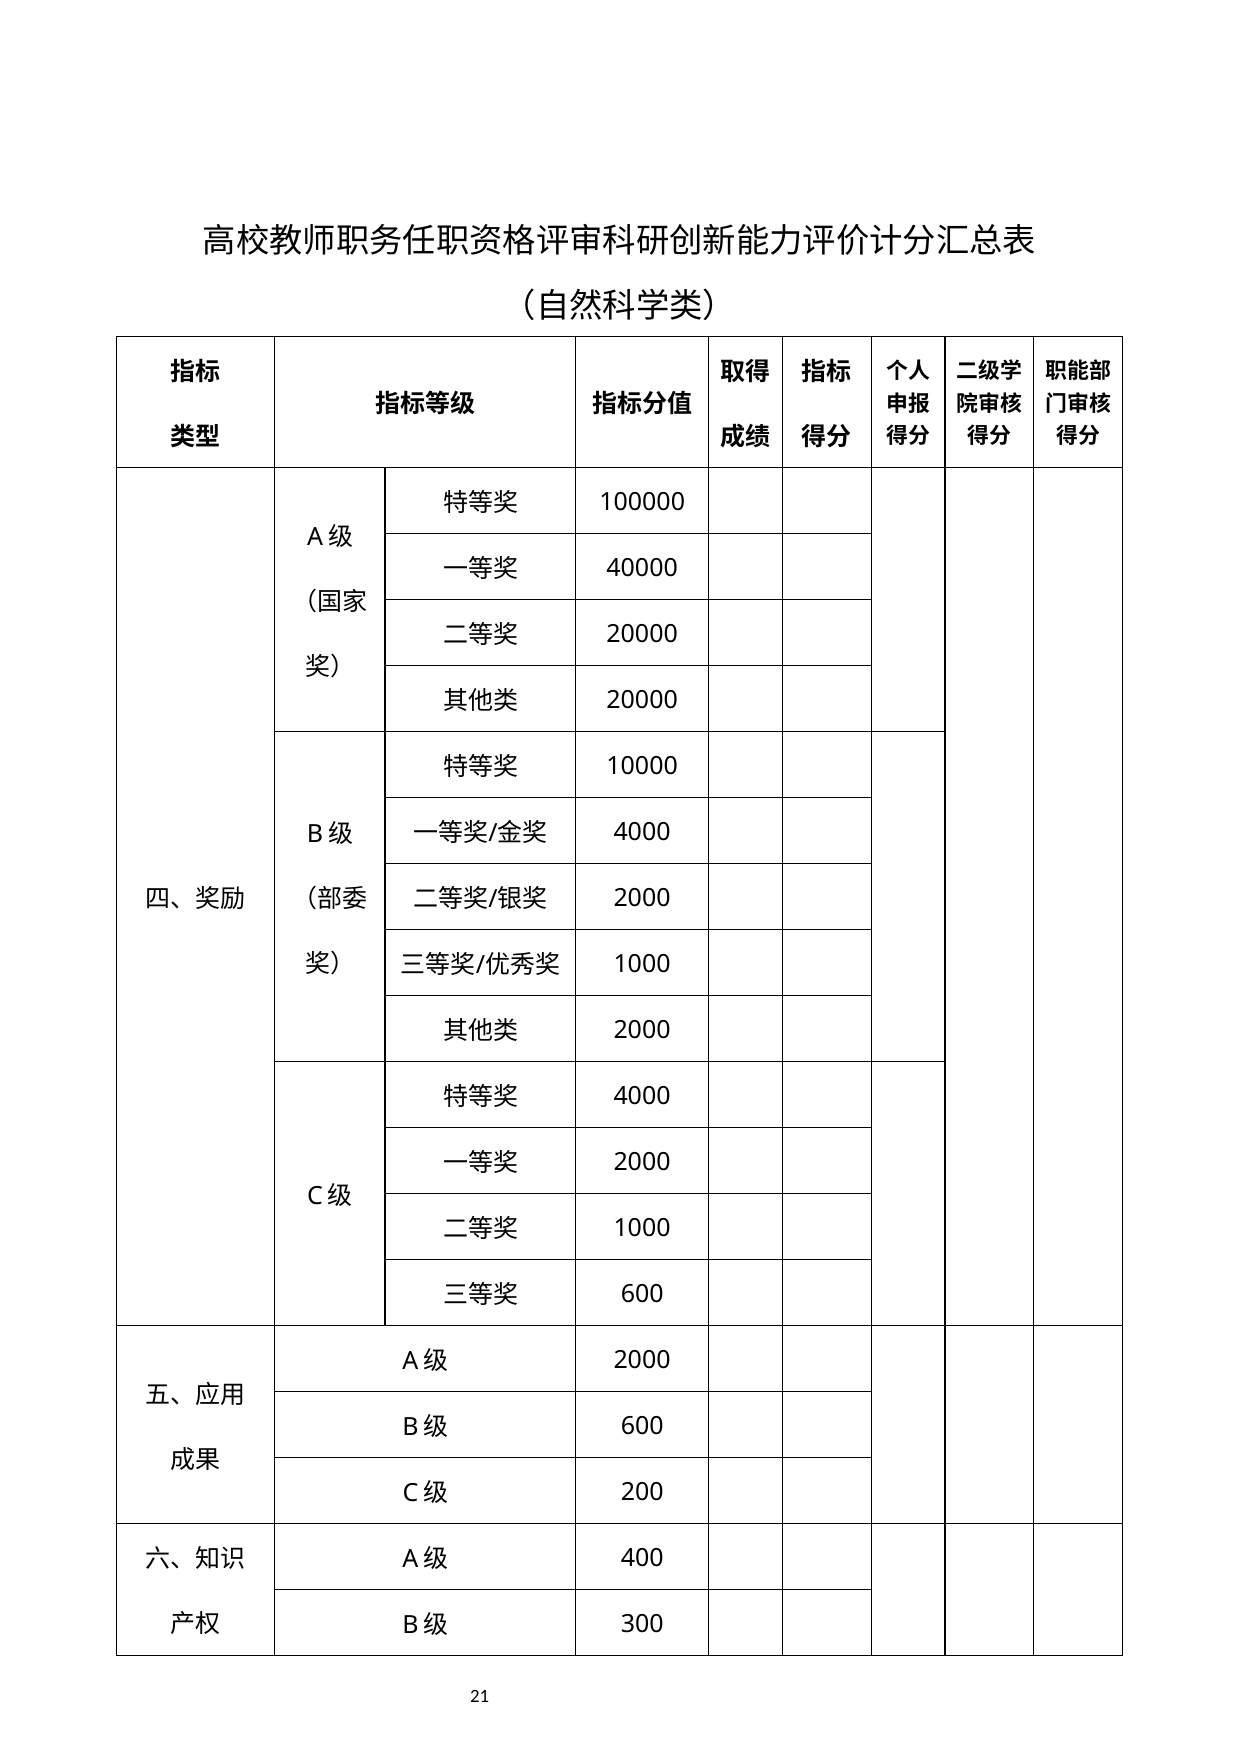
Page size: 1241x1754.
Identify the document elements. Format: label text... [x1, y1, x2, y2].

table_cell 一等奖 [386, 534, 575, 599]
table_cell [783, 1524, 871, 1589]
table_cell 400 [576, 1524, 708, 1589]
table_cell A级 [275, 1326, 575, 1391]
table_cell 五、应用 成果 [117, 1326, 274, 1523]
table_cell 特等奖 [386, 1062, 575, 1127]
table_cell [783, 930, 871, 995]
table_cell [872, 1524, 944, 1655]
table_cell [946, 468, 1033, 1325]
table_cell [783, 864, 871, 929]
table_cell [783, 1194, 871, 1259]
table_cell [783, 1260, 871, 1325]
table_cell [1034, 1326, 1122, 1523]
table_cell [783, 1590, 871, 1655]
table_cell 职能部门审核得分 [1034, 337, 1122, 467]
table_cell 4000 [576, 1062, 708, 1127]
table_cell 特等奖 [386, 732, 575, 797]
table_cell 2000 [576, 1326, 708, 1391]
table_cell 六、知识 产权 [117, 1524, 274, 1655]
table_cell [783, 600, 871, 665]
table_cell 100000 [576, 468, 708, 533]
table_cell B级（部委奖） [275, 732, 384, 1061]
table_cell [872, 468, 944, 731]
table_cell [783, 732, 871, 797]
table_cell 10000 [576, 732, 708, 797]
table_cell 二级学院审核得分 [946, 337, 1033, 467]
table_cell 600 [576, 1260, 708, 1325]
table_cell [709, 1590, 782, 1655]
table_cell 指标等级 [275, 337, 575, 467]
table_cell 二等奖 [386, 600, 575, 665]
table_cell 2000 [576, 996, 708, 1061]
table_cell [783, 1392, 871, 1457]
table_cell [783, 534, 871, 599]
table_cell [1034, 1524, 1122, 1655]
table_cell [872, 1062, 944, 1325]
table_cell 指标分值 [576, 337, 708, 467]
table_cell 一等奖/金奖 [386, 798, 575, 863]
table_cell [783, 996, 871, 1061]
table_cell B级 [275, 1392, 575, 1457]
table_cell [709, 534, 782, 599]
table_cell [872, 732, 944, 1061]
table_cell 20000 [576, 600, 708, 665]
table_cell 其他类 [386, 666, 575, 731]
table_cell 指标得分 [783, 337, 871, 467]
table_cell [709, 1392, 782, 1457]
table_cell [872, 1326, 944, 1523]
table_cell 20000 [576, 666, 708, 731]
table_cell 其他类 [386, 996, 575, 1061]
table_cell [783, 468, 871, 533]
table_cell [783, 666, 871, 731]
table_cell [783, 1128, 871, 1193]
table_cell C级 [275, 1458, 575, 1523]
table_cell 4000 [576, 798, 708, 863]
table_cell [709, 930, 782, 995]
table_cell [709, 1062, 782, 1127]
table_cell [709, 468, 782, 533]
table_cell 1000 [576, 930, 708, 995]
table_cell 二等奖 [386, 1194, 575, 1259]
table_cell [946, 1326, 1033, 1523]
table_cell 二等奖/银奖 [386, 864, 575, 929]
table_cell [709, 1458, 782, 1523]
table_cell [709, 1194, 782, 1259]
table_cell [709, 732, 782, 797]
table_cell 三等奖/优秀奖 [386, 930, 575, 995]
table_cell 600 [576, 1392, 708, 1457]
table_cell 三等奖 [386, 1260, 575, 1325]
table_cell 特等奖 [386, 468, 575, 533]
table_cell [783, 798, 871, 863]
table_cell [709, 996, 782, 1061]
table_cell 2000 [576, 1128, 708, 1193]
table_cell 1000 [576, 1194, 708, 1259]
table_cell [709, 1128, 782, 1193]
table_cell 取得成绩 [709, 337, 782, 467]
table_cell [1034, 468, 1122, 1325]
table_cell A级（国家奖） [275, 468, 384, 731]
table_cell [709, 1260, 782, 1325]
table_cell [709, 600, 782, 665]
table_cell [709, 1524, 782, 1589]
table_cell 指标 类型 [117, 337, 274, 467]
table_cell [783, 1062, 871, 1127]
table_cell 200 [576, 1458, 708, 1523]
table_cell [709, 1326, 782, 1391]
table_cell B级 [275, 1590, 575, 1655]
table_cell 四、奖励 [117, 468, 274, 1325]
table_cell [946, 1524, 1033, 1655]
table_cell 300 [576, 1590, 708, 1655]
table_cell [709, 798, 782, 863]
table_cell 个人申报得分 [872, 337, 944, 467]
table_cell 一等奖 [386, 1128, 575, 1193]
table_cell A级 [275, 1524, 575, 1589]
table_cell C级 [275, 1062, 384, 1325]
table_cell 40000 [576, 534, 708, 599]
table_cell [709, 864, 782, 929]
table_cell [783, 1458, 871, 1523]
table_cell [783, 1326, 871, 1391]
table_cell [709, 666, 782, 731]
table_header 高校教师职务任职资格评审科研创新能力评价计分汇总表 （自然科学类） [117, 206, 1122, 336]
table_cell 2000 [576, 864, 708, 929]
